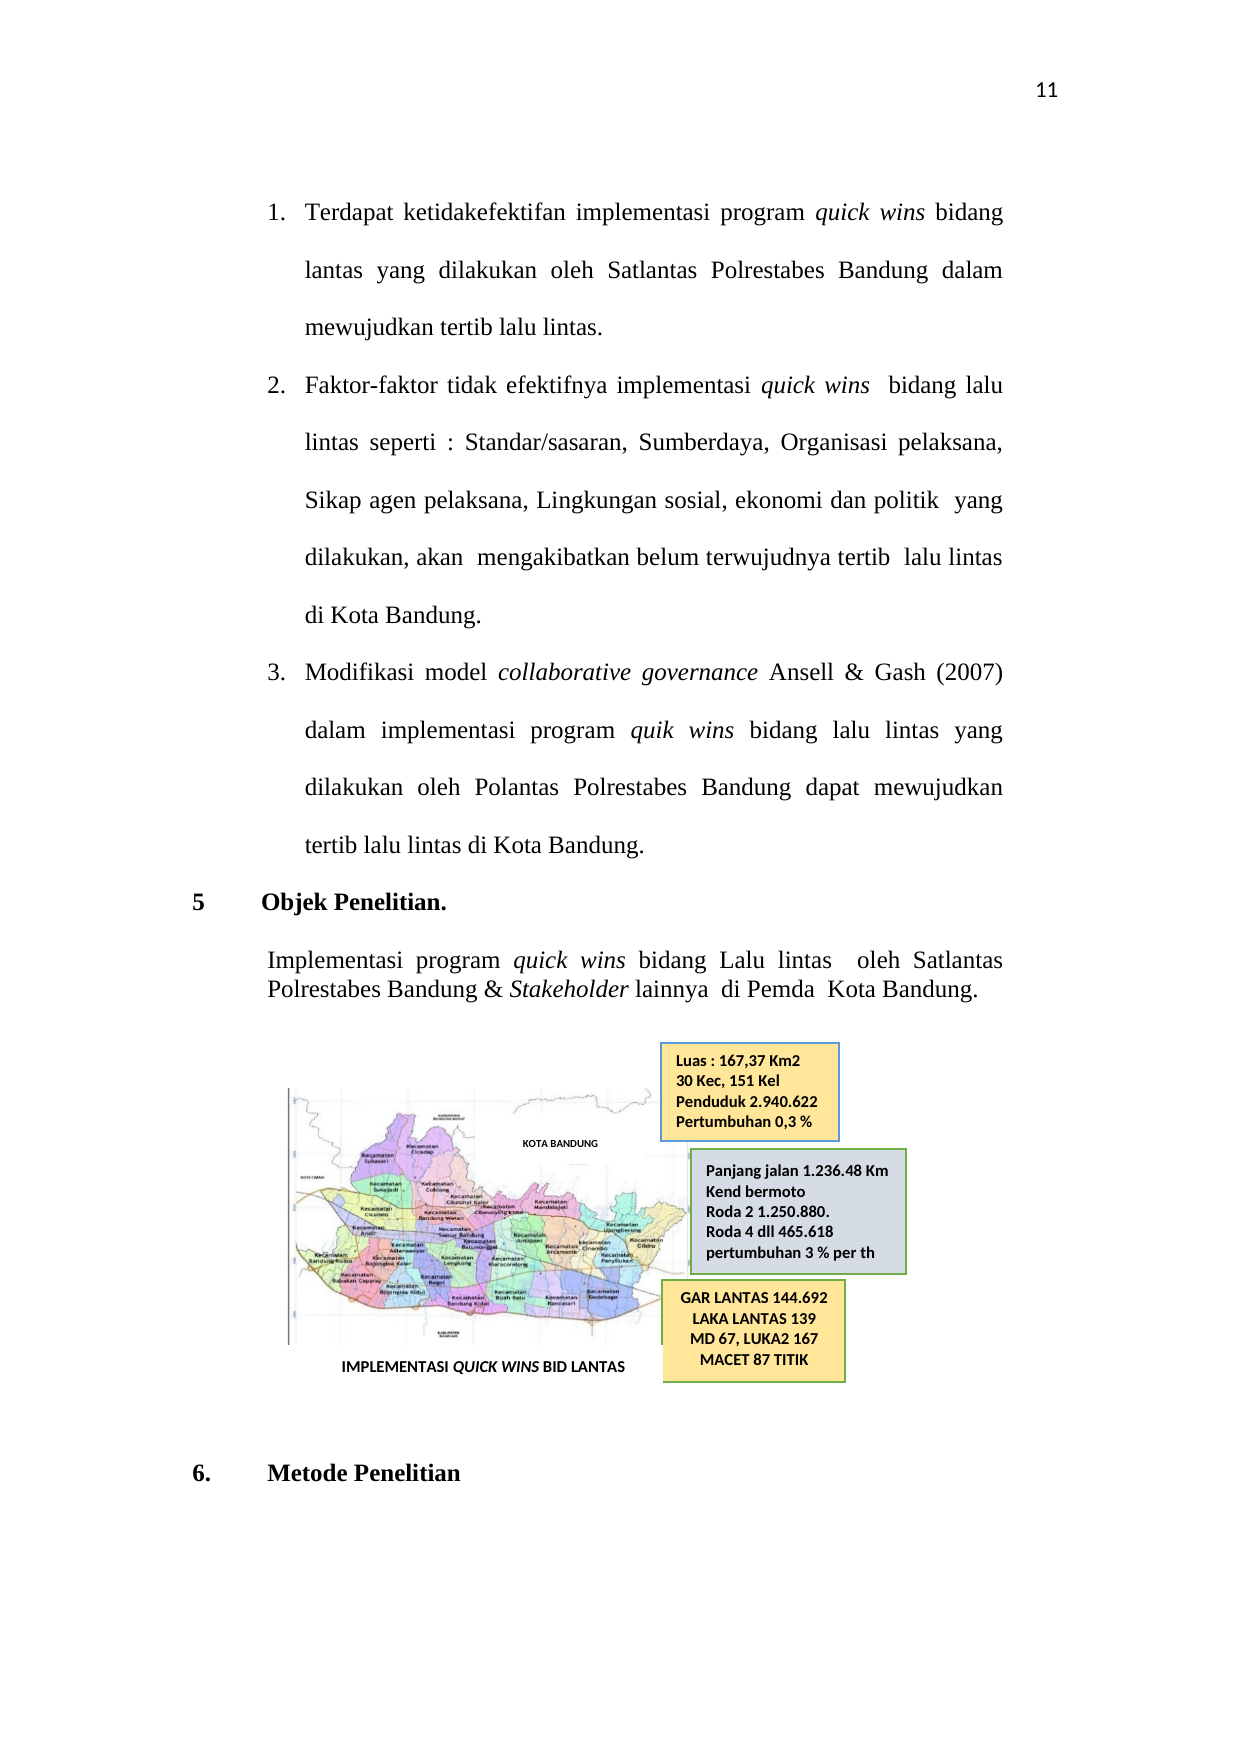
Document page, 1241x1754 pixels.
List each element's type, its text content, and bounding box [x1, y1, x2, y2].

text 6. Metode Penelitian [192, 1458, 1003, 1487]
list Terdapat ketidakefektifan implementasi program quick wins bidang lantas yang dilakukan oleh Satlantas Polrestabes Bandung dalam mewujudkan tertib lalu lintas. [267, 197, 1003, 341]
list Modifikasi model collaborative governance Ansell & Gash (2007) dalam implementasi program quik wins bidang lalu lintas yang dilakukan oleh Polantas Polrestabes Bandung dapat mewujudkan tertib lalu lintas di Kota Bandung. [267, 657, 1003, 859]
text Implementasi program quick wins bidang Lalu lintas oleh Satlantas Polrestabes Bandung & Stakeholder lainnya di Pemda Kota Bandung. [267, 945, 1003, 1002]
text 5 Objek Penelitian. [192, 887, 1003, 916]
list Faktor-faktor tidak efektifnya implementasi quick wins bidang lalu lintas seperti : Standar/sasaran, Sumberdaya, Organisasi pelaksana, Sikap agen pelaksana, Lingkungan sosial, ekonomi dan politik yang dilakukan, akan mengakibatkan belum terwujudnya tertib lalu lintas di Kota Bandung. [267, 370, 1003, 629]
picture [279, 1088, 693, 1345]
